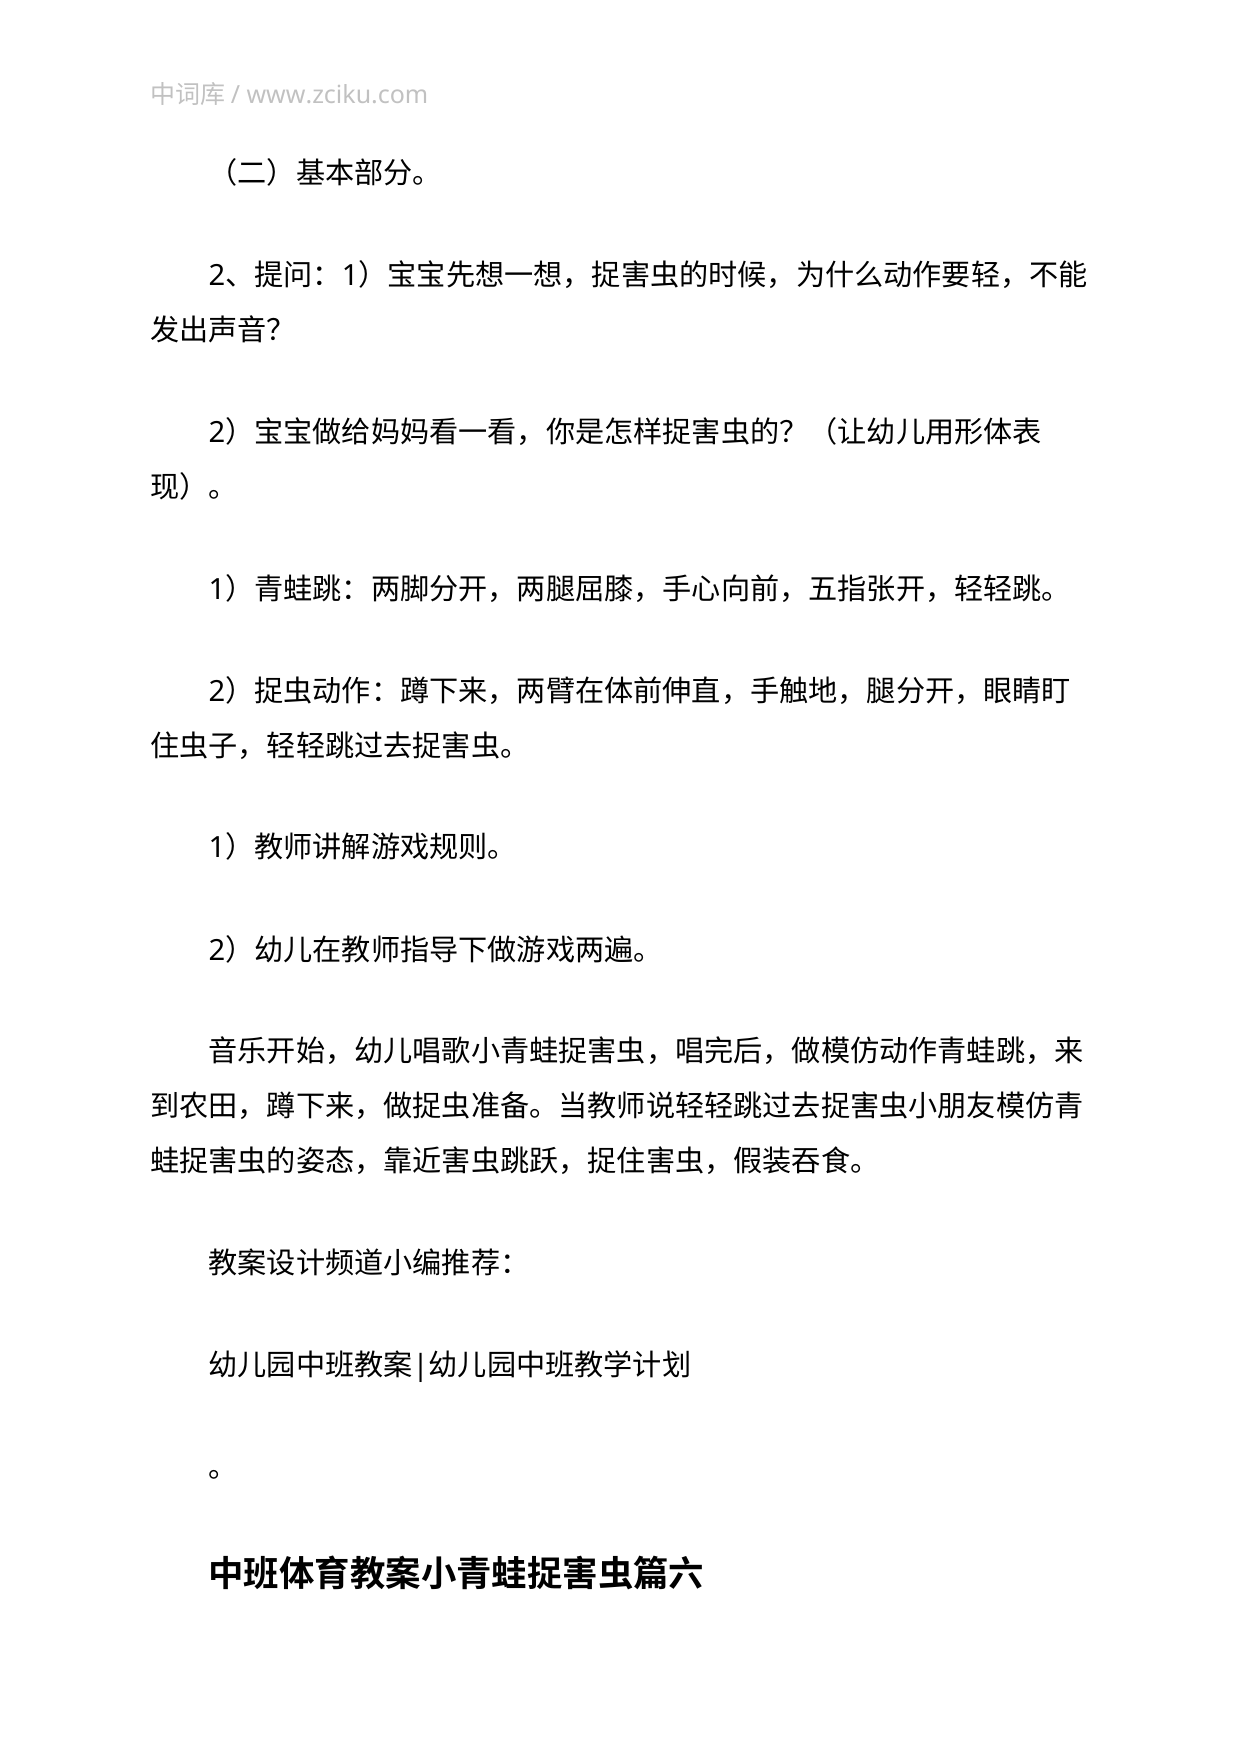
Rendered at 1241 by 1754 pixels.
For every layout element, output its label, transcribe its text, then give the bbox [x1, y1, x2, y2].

text 1）青蛙跳：两脚分开，两腿屈膝，手心向前，五指张开，轻轻跳。 [150, 565, 1090, 608]
text （二）基本部分。 [150, 150, 1090, 192]
text 教案设计频道小编推荐： [150, 1239, 1090, 1282]
text 音乐开始，幼儿唱歌小青蛙捉害虫，唱完后，做模仿动作青蛙跳，来到农田，蹲下来，做捉虫准备。当教师说轻轻跳过去捉害虫小朋友模仿青蛙捉害虫的姿态，靠近害虫跳跃，捉住害虫，假装吞食。 [150, 1028, 1090, 1180]
text 幼儿园中班教案|幼儿园中班教学计划 [150, 1341, 1090, 1384]
text 中班体育教案小青蛙捉害虫篇六 [150, 1545, 1090, 1596]
text 2、提问：1）宝宝先想一想，捉害虫的时候，为什么动作要轻，不能发出声音？ [150, 252, 1090, 349]
text 2）幼儿在教师指导下做游戏两遍。 [150, 926, 1090, 968]
text 2）宝宝做给妈妈看一看，你是怎样捉害虫的？（让幼儿用形体表现）。 [150, 408, 1090, 506]
text 1）教师讲解游戏规则。 [150, 824, 1090, 866]
text 2）捉虫动作：蹲下来，两臂在体前伸直，手触地，腿分开，眼睛盯住虫子，轻轻跳过去捉害虫。 [150, 667, 1090, 764]
text 。 [150, 1443, 1090, 1486]
